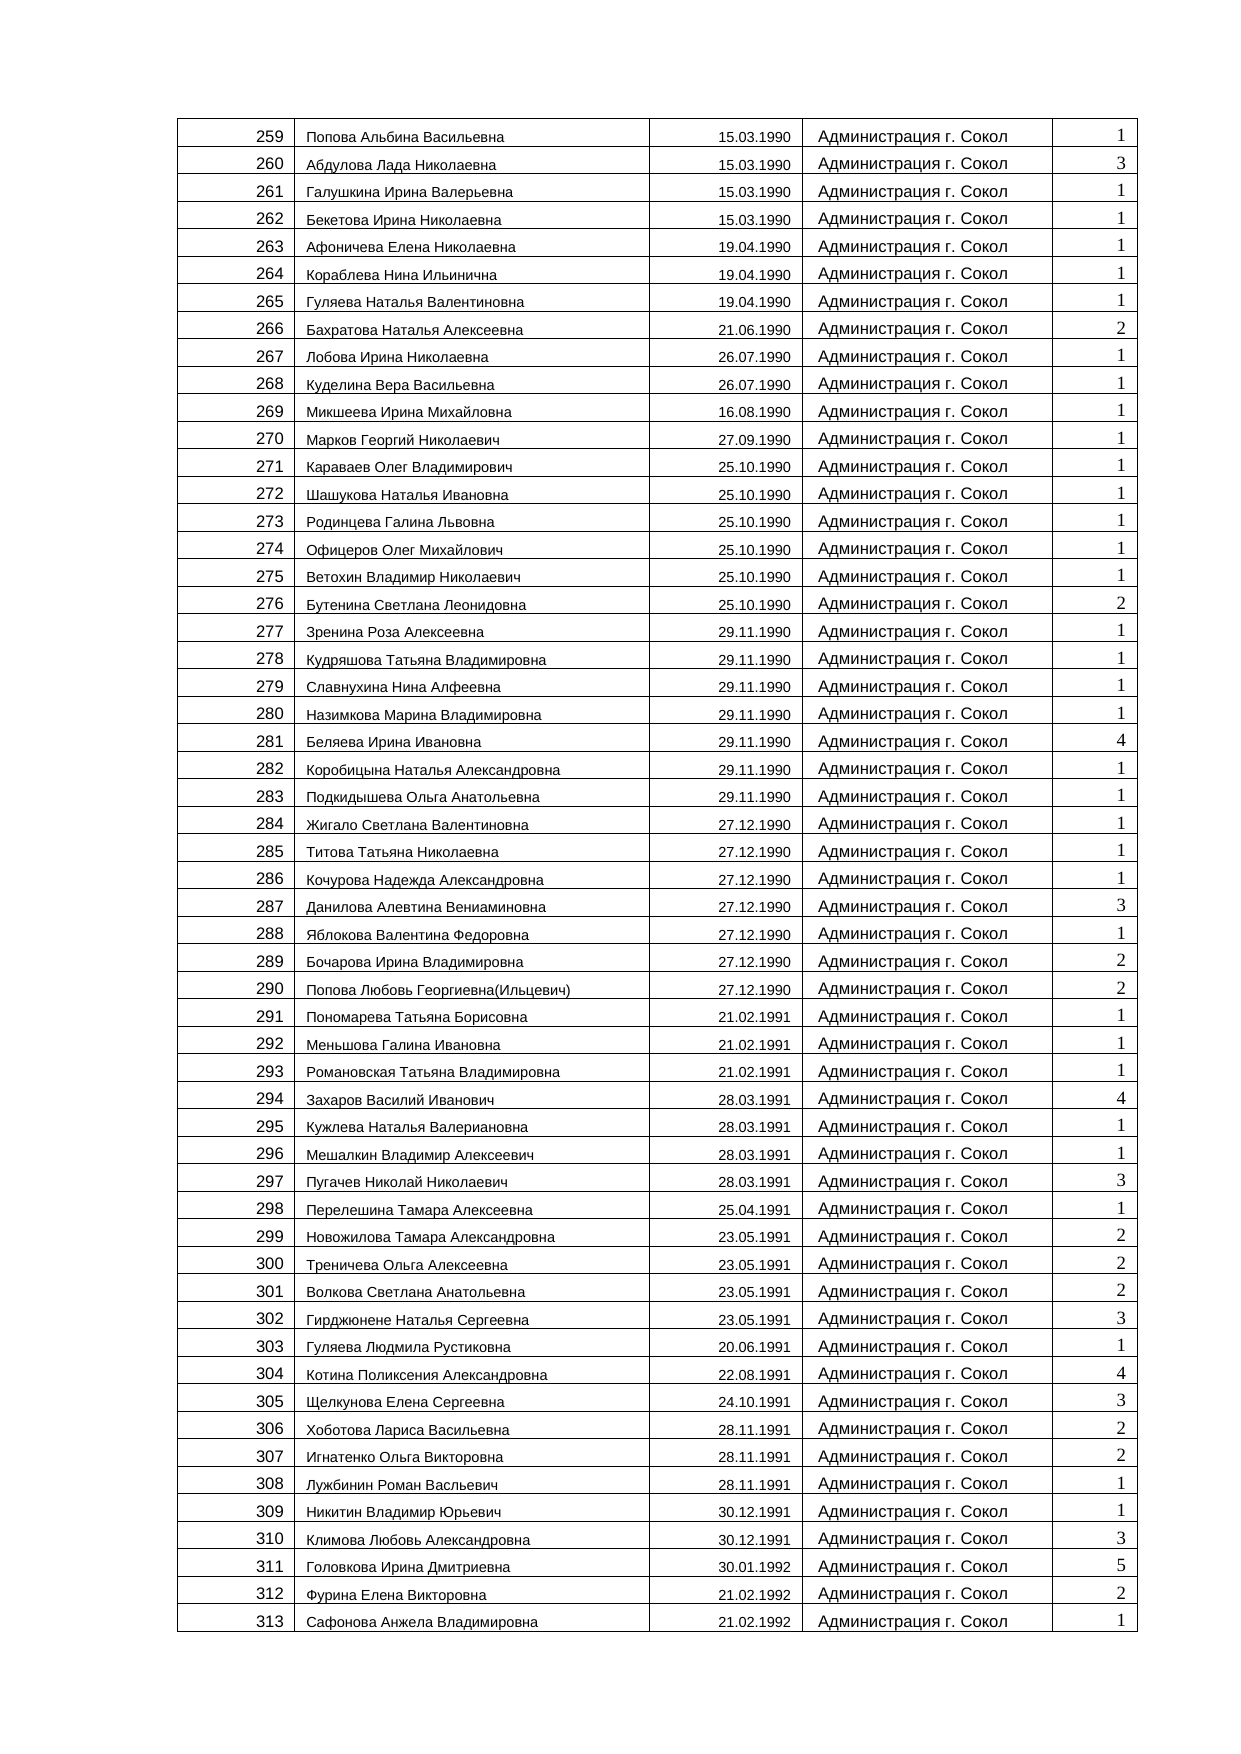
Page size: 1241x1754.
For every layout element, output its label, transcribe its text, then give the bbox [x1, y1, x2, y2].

table_cell 1 [1053, 339, 1137, 366]
table_cell Галушкина Ирина Валерьевна [295, 174, 649, 201]
table_cell 1 [1053, 559, 1137, 586]
table_cell 28.03.1991 [650, 1164, 802, 1191]
table_cell Администрация г. Сокол [803, 944, 1052, 971]
table_cell 2 [1053, 1247, 1137, 1273]
table_cell 27.12.1990 [650, 834, 802, 861]
table_cell 282 [178, 752, 294, 778]
table_cell Треничева Ольга Алексеевна [295, 1247, 649, 1273]
table_cell Бекетова Ирина Николаевна [295, 202, 649, 228]
table_cell 1 [1053, 477, 1137, 503]
table_cell Микшеева Ирина Михайловна [295, 394, 649, 421]
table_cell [803, 1604, 1052, 1631]
table_cell Щелкунова Елена Сергеевна [295, 1384, 649, 1411]
table_cell 302 [178, 1302, 294, 1328]
table_cell 22.08.1991 [650, 1357, 802, 1383]
table_cell 313 [178, 1604, 294, 1631]
table_cell Администрация г. Сокол [803, 999, 1052, 1026]
table_cell 27.12.1990 [650, 807, 802, 833]
table_cell 1 [1053, 504, 1137, 531]
table_cell Яблокова Валентина Федоровна [295, 917, 649, 943]
table_cell 1 [1053, 834, 1137, 861]
table_cell 19.04.1990 [650, 257, 802, 283]
table_cell Лужбинин Роман Васльевич [295, 1467, 649, 1493]
table_cell 265 [178, 284, 294, 311]
table_cell 27.12.1990 [650, 972, 802, 998]
table_cell 261 [178, 174, 294, 201]
table_cell Администрация г. Сокол [803, 614, 1052, 641]
table_cell 281 [178, 724, 294, 751]
table_cell 293 [178, 1054, 294, 1081]
table_cell Администрация г. Сокол [803, 367, 1052, 393]
table_cell 283 [178, 779, 294, 806]
table_cell 1 [1053, 697, 1137, 723]
table_cell 1 [1053, 642, 1137, 668]
table_cell 3 [1053, 1164, 1137, 1191]
table_cell 295 [178, 1109, 294, 1136]
table_cell 29.11.1990 [650, 779, 802, 806]
table_cell 288 [178, 917, 294, 943]
table_cell Администрация г. Сокол [803, 339, 1052, 366]
table_cell Администрация г. Сокол [803, 1302, 1052, 1328]
table_cell Администрация г. Сокол [803, 229, 1052, 256]
table_cell 4 [1053, 724, 1137, 751]
table_cell Зренина Роза Алексеевна [295, 614, 649, 641]
table_cell 285 [178, 834, 294, 861]
table_cell Администрация г. Сокол [803, 1137, 1052, 1163]
table_cell 297 [178, 1164, 294, 1191]
table_cell Родинцева Галина Львовна [295, 504, 649, 531]
table_cell Администрация г. Сокол [803, 1164, 1052, 1191]
table_cell 267 [178, 339, 294, 366]
table_cell Ветохин Владимир Николаевич [295, 559, 649, 586]
table_cell 25.10.1990 [650, 504, 802, 531]
table_cell 2 [1053, 972, 1137, 998]
table_cell Попова Альбина Васильевна [295, 119, 649, 146]
table_cell 28.03.1991 [650, 1137, 802, 1163]
table_cell Администрация г. Сокол [803, 1329, 1052, 1356]
table_cell 303 [178, 1329, 294, 1356]
table_cell 28.11.1991 [650, 1467, 802, 1493]
table_cell 4 [1053, 1357, 1137, 1383]
table_cell 1 [1053, 174, 1137, 201]
table_cell 276 [178, 587, 294, 613]
table_cell Гуляева Людмила Рустиковна [295, 1329, 649, 1356]
table_cell 27.12.1990 [650, 889, 802, 916]
table_cell Бутенина Светлана Леонидовна [295, 587, 649, 613]
table_cell Бахратова Наталья Алексеевна [295, 312, 649, 338]
table_cell 1 [1053, 422, 1137, 448]
table_cell 3 [1053, 1522, 1137, 1548]
table_cell 1 [1053, 807, 1137, 833]
table_cell Кораблева Нина Ильинична [295, 257, 649, 283]
table_cell 290 [178, 972, 294, 998]
table_cell Меньшова Галина Ивановна [295, 1027, 649, 1053]
table_cell 1 [1053, 229, 1137, 256]
table_cell Гирджюнене Наталья Сергеевна [295, 1302, 649, 1328]
table_cell 23.05.1991 [650, 1274, 802, 1301]
table_cell Администрация г. Сокол [803, 1054, 1052, 1081]
table_cell Администрация г. Сокол [803, 174, 1052, 201]
table_cell Кудряшова Татьяна Владимировна [295, 642, 649, 668]
table_cell 277 [178, 614, 294, 641]
table_cell Пугачев Николай Николаевич [295, 1164, 649, 1191]
table_cell 1 [1053, 367, 1137, 393]
table_cell 2 [1053, 587, 1137, 613]
table_cell 308 [178, 1467, 294, 1493]
table_cell 19.04.1990 [650, 229, 802, 256]
table_cell 271 [178, 449, 294, 476]
table_cell Кочурова Надежда Александровна [295, 862, 649, 888]
table_cell Администрация г. Сокол [803, 504, 1052, 531]
table_cell Афоничева Елена Николаевна [295, 229, 649, 256]
table_cell 1 [1053, 917, 1137, 943]
table_cell 284 [178, 807, 294, 833]
table_cell Славнухина Нина Алфеевна [295, 669, 649, 696]
table_cell Никитин Владимир Юрьевич [295, 1494, 649, 1521]
table_cell Администрация г. Сокол [803, 1467, 1052, 1493]
table_cell Администрация г. Сокол [803, 1549, 1052, 1576]
table_cell 1 [1053, 752, 1137, 778]
table_cell Шашукова Наталья Ивановна [295, 477, 649, 503]
table_cell 299 [178, 1219, 294, 1246]
table_cell 305 [178, 1384, 294, 1411]
table_cell Администрация г. Сокол [803, 1109, 1052, 1136]
table_cell 306 [178, 1412, 294, 1438]
table_cell Администрация г. Сокол [803, 642, 1052, 668]
table_cell Администрация г. Сокол [803, 889, 1052, 916]
table_cell 25.10.1990 [650, 477, 802, 503]
table_cell 23.05.1991 [650, 1247, 802, 1273]
table_cell 28.03.1991 [650, 1109, 802, 1136]
table_cell Захаров Василий Иванович [295, 1082, 649, 1108]
table_cell Офицеров Олег Михайлович [295, 532, 649, 558]
table_cell Администрация г. Сокол [803, 1494, 1052, 1521]
table_cell 1 [1053, 449, 1137, 476]
table_cell Администрация г. Сокол [803, 1357, 1052, 1383]
table_cell 1 [1053, 862, 1137, 888]
table_cell 25.10.1990 [650, 587, 802, 613]
table_cell Администрация г. Сокол [803, 477, 1052, 503]
table_cell 1 [1053, 999, 1137, 1026]
table_cell Абдулова Лада Николаевна [295, 147, 649, 173]
table_cell 25.10.1990 [650, 559, 802, 586]
table_cell Администрация г. Сокол [803, 1027, 1052, 1053]
table_cell 28.11.1991 [650, 1439, 802, 1466]
table_cell Подкидышева Ольга Анатольевна [295, 779, 649, 806]
table_cell 1 [1053, 1137, 1137, 1163]
table_cell Игнатенко Ольга Викторовна [295, 1439, 649, 1466]
table_cell 29.11.1990 [650, 752, 802, 778]
table_cell 21.02.1991 [650, 1054, 802, 1081]
table_cell 29.11.1990 [650, 614, 802, 641]
table_cell 1 [1053, 1192, 1137, 1218]
table_cell 278 [178, 642, 294, 668]
table_cell 27.09.1990 [650, 422, 802, 448]
table_cell 4 [1053, 1082, 1137, 1108]
table_cell 259 [178, 119, 294, 146]
table_cell 260 [178, 147, 294, 173]
table_cell Караваев Олег Владимирович [295, 449, 649, 476]
table_cell 1 [1053, 614, 1137, 641]
table_cell Администрация г. Сокол [803, 147, 1052, 173]
table_cell 269 [178, 394, 294, 421]
table_cell Гуляева Наталья Валентиновна [295, 284, 649, 311]
table_cell Жигало Светлана Валентиновна [295, 807, 649, 833]
table_cell 20.06.1991 [650, 1329, 802, 1356]
table_cell 280 [178, 697, 294, 723]
table_cell 26.07.1990 [650, 339, 802, 366]
table_cell Администрация г. Сокол [803, 972, 1052, 998]
table_cell 2 [1053, 312, 1137, 338]
table_cell Администрация г. Сокол [803, 532, 1052, 558]
table_cell 25.10.1990 [650, 449, 802, 476]
table_cell 300 [178, 1247, 294, 1273]
table_cell 1 [1053, 394, 1137, 421]
table_cell 1 [1053, 1467, 1137, 1493]
table_cell Климова Любовь Александровна [295, 1522, 649, 1548]
table_cell 21.02.1991 [650, 1027, 802, 1053]
table_cell Новожилова Тамара Александровна [295, 1219, 649, 1246]
table_cell 1 [1053, 1329, 1137, 1356]
table_cell Администрация г. Сокол [803, 559, 1052, 586]
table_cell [803, 119, 1052, 146]
table_cell 28.11.1991 [650, 1412, 802, 1438]
table_cell 270 [178, 422, 294, 448]
table_cell 30.01.1992 [650, 1549, 802, 1576]
table_cell 30.12.1991 [650, 1522, 802, 1548]
table_cell Администрация г. Сокол [803, 422, 1052, 448]
table_cell Администрация г. Сокол [803, 1082, 1052, 1108]
table_cell 28.03.1991 [650, 1082, 802, 1108]
table_cell Администрация г. Сокол [803, 1384, 1052, 1411]
table_cell Администрация г. Сокол [803, 257, 1052, 283]
table_cell Администрация г. Сокол [803, 202, 1052, 228]
table_cell 310 [178, 1522, 294, 1548]
table_cell 1 [1053, 202, 1137, 228]
table_cell 273 [178, 504, 294, 531]
table_cell Администрация г. Сокол [803, 724, 1052, 751]
table_cell 27.12.1990 [650, 917, 802, 943]
table_cell 29.11.1990 [650, 724, 802, 751]
table_cell 21.06.1990 [650, 312, 802, 338]
table_cell 274 [178, 532, 294, 558]
table_cell Администрация г. Сокол [803, 1274, 1052, 1301]
table_cell 304 [178, 1357, 294, 1383]
table_cell 15.03.1990 [650, 119, 802, 146]
table_cell Перелешина Тамара Алексеевна [295, 1192, 649, 1218]
table_cell 298 [178, 1192, 294, 1218]
table_cell 29.11.1990 [650, 642, 802, 668]
table_cell Администрация г. Сокол [803, 697, 1052, 723]
table_cell Пономарева Татьяна Борисовна [295, 999, 649, 1026]
table_cell 272 [178, 477, 294, 503]
table_cell 311 [178, 1549, 294, 1576]
table_cell 312 [178, 1577, 294, 1603]
table_cell Коробицына Наталья Александровна [295, 752, 649, 778]
table_cell 2 [1053, 944, 1137, 971]
table_cell 21.02.1992 [650, 1577, 802, 1603]
table_cell Котина Поликсения Александровна [295, 1357, 649, 1383]
table_cell 21.02.1992 [650, 1604, 802, 1631]
table_cell 3 [1053, 889, 1137, 916]
table_cell Данилова Алевтина Вениаминовна [295, 889, 649, 916]
table_cell 279 [178, 669, 294, 696]
table_cell Марков Георгий Николаевич [295, 422, 649, 448]
table_cell Администрация г. Сокол [803, 669, 1052, 696]
table_cell 264 [178, 257, 294, 283]
table_cell 19.04.1990 [650, 284, 802, 311]
table_cell 25.10.1990 [650, 532, 802, 558]
table_cell 27.12.1990 [650, 862, 802, 888]
table_cell 275 [178, 559, 294, 586]
table_cell Романовская Татьяна Владимировна [295, 1054, 649, 1081]
table_cell 25.04.1991 [650, 1192, 802, 1218]
table_cell Администрация г. Сокол [803, 1412, 1052, 1438]
table_cell 1 [1053, 532, 1137, 558]
table_cell Администрация г. Сокол [803, 834, 1052, 861]
table_cell Головкова Ирина Дмитриевна [295, 1549, 649, 1576]
table_cell Назимкова Марина Владимировна [295, 697, 649, 723]
table_cell Администрация г. Сокол [803, 752, 1052, 778]
table_cell Кужлева Наталья Валериановна [295, 1109, 649, 1136]
table_cell Администрация г. Сокол [803, 312, 1052, 338]
table_cell 266 [178, 312, 294, 338]
table_cell 307 [178, 1439, 294, 1466]
table_cell 24.10.1991 [650, 1384, 802, 1411]
table_cell 15.03.1990 [650, 147, 802, 173]
table_cell Администрация г. Сокол [803, 587, 1052, 613]
table_cell 23.05.1991 [650, 1219, 802, 1246]
table_cell 3 [1053, 1384, 1137, 1411]
table_cell 15.03.1990 [650, 202, 802, 228]
table_cell Волкова Светлана Анатольевна [295, 1274, 649, 1301]
table_cell 292 [178, 1027, 294, 1053]
table_cell Мешалкин Владимир Алексеевич [295, 1137, 649, 1163]
table_cell Попова Любовь Георгиевна(Ильцевич) [295, 972, 649, 998]
table_cell 1 [1053, 257, 1137, 283]
table_cell 289 [178, 944, 294, 971]
table_cell Администрация г. Сокол [803, 862, 1052, 888]
table_cell 29.11.1990 [650, 697, 802, 723]
table_cell Администрация г. Сокол [803, 284, 1052, 311]
table_cell 3 [1053, 147, 1137, 173]
table_cell 2 [1053, 1274, 1137, 1301]
table_cell Администрация г. Сокол [803, 394, 1052, 421]
table_cell 2 [1053, 1219, 1137, 1246]
table_cell Бочарова Ирина Владимировна [295, 944, 649, 971]
table_cell 1 [1053, 1494, 1137, 1521]
table_cell 2 [1053, 1412, 1137, 1438]
table_cell Сафонова Анжела Владимировна [295, 1604, 649, 1631]
table_cell 1 [1053, 779, 1137, 806]
table_cell Фурина Елена Викторовна [295, 1577, 649, 1603]
table_cell Администрация г. Сокол [803, 917, 1052, 943]
table_cell 26.07.1990 [650, 367, 802, 393]
table_cell 21.02.1991 [650, 999, 802, 1026]
table_cell 296 [178, 1137, 294, 1163]
table_cell Титова Татьяна Николаевна [295, 834, 649, 861]
table_cell 262 [178, 202, 294, 228]
table_cell 30.12.1991 [650, 1494, 802, 1521]
table_cell 23.05.1991 [650, 1302, 802, 1328]
table_cell 1 [1053, 284, 1137, 311]
table_cell Администрация г. Сокол [803, 1577, 1052, 1603]
table_cell 286 [178, 862, 294, 888]
table_cell 294 [178, 1082, 294, 1108]
table_cell Администрация г. Сокол [803, 1192, 1052, 1218]
table_cell 15.03.1990 [650, 174, 802, 201]
table_cell 301 [178, 1274, 294, 1301]
table_cell Администрация г. Сокол [803, 1439, 1052, 1466]
table_cell 287 [178, 889, 294, 916]
table_cell 27.12.1990 [650, 944, 802, 971]
table_cell 268 [178, 367, 294, 393]
table_cell 1 [1053, 1027, 1137, 1053]
table_cell Администрация г. Сокол [803, 449, 1052, 476]
table_cell 5 [1053, 1549, 1137, 1576]
table_cell Администрация г. Сокол [803, 1522, 1052, 1548]
table_cell 263 [178, 229, 294, 256]
table_cell 29.11.1990 [650, 669, 802, 696]
table_cell 1 [1053, 1604, 1137, 1631]
table_cell Администрация г. Сокол [803, 779, 1052, 806]
table_cell 2 [1053, 1439, 1137, 1466]
table_cell Куделина Вера Васильевна [295, 367, 649, 393]
table_cell Хоботова Лариса Васильевна [295, 1412, 649, 1438]
table_cell 1 [1053, 1054, 1137, 1081]
table_cell 1 [1053, 669, 1137, 696]
table_cell 3 [1053, 1302, 1137, 1328]
table_cell 1 [1053, 119, 1137, 146]
table_cell 309 [178, 1494, 294, 1521]
table_cell Администрация г. Сокол [803, 807, 1052, 833]
table_cell Беляева Ирина Ивановна [295, 724, 649, 751]
table_cell 1 [1053, 1109, 1137, 1136]
table_cell 291 [178, 999, 294, 1026]
table_cell 2 [1053, 1577, 1137, 1603]
table_cell Лобова Ирина Николаевна [295, 339, 649, 366]
table_cell Администрация г. Сокол [803, 1247, 1052, 1273]
table_cell Администрация г. Сокол [803, 1219, 1052, 1246]
table_cell 16.08.1990 [650, 394, 802, 421]
